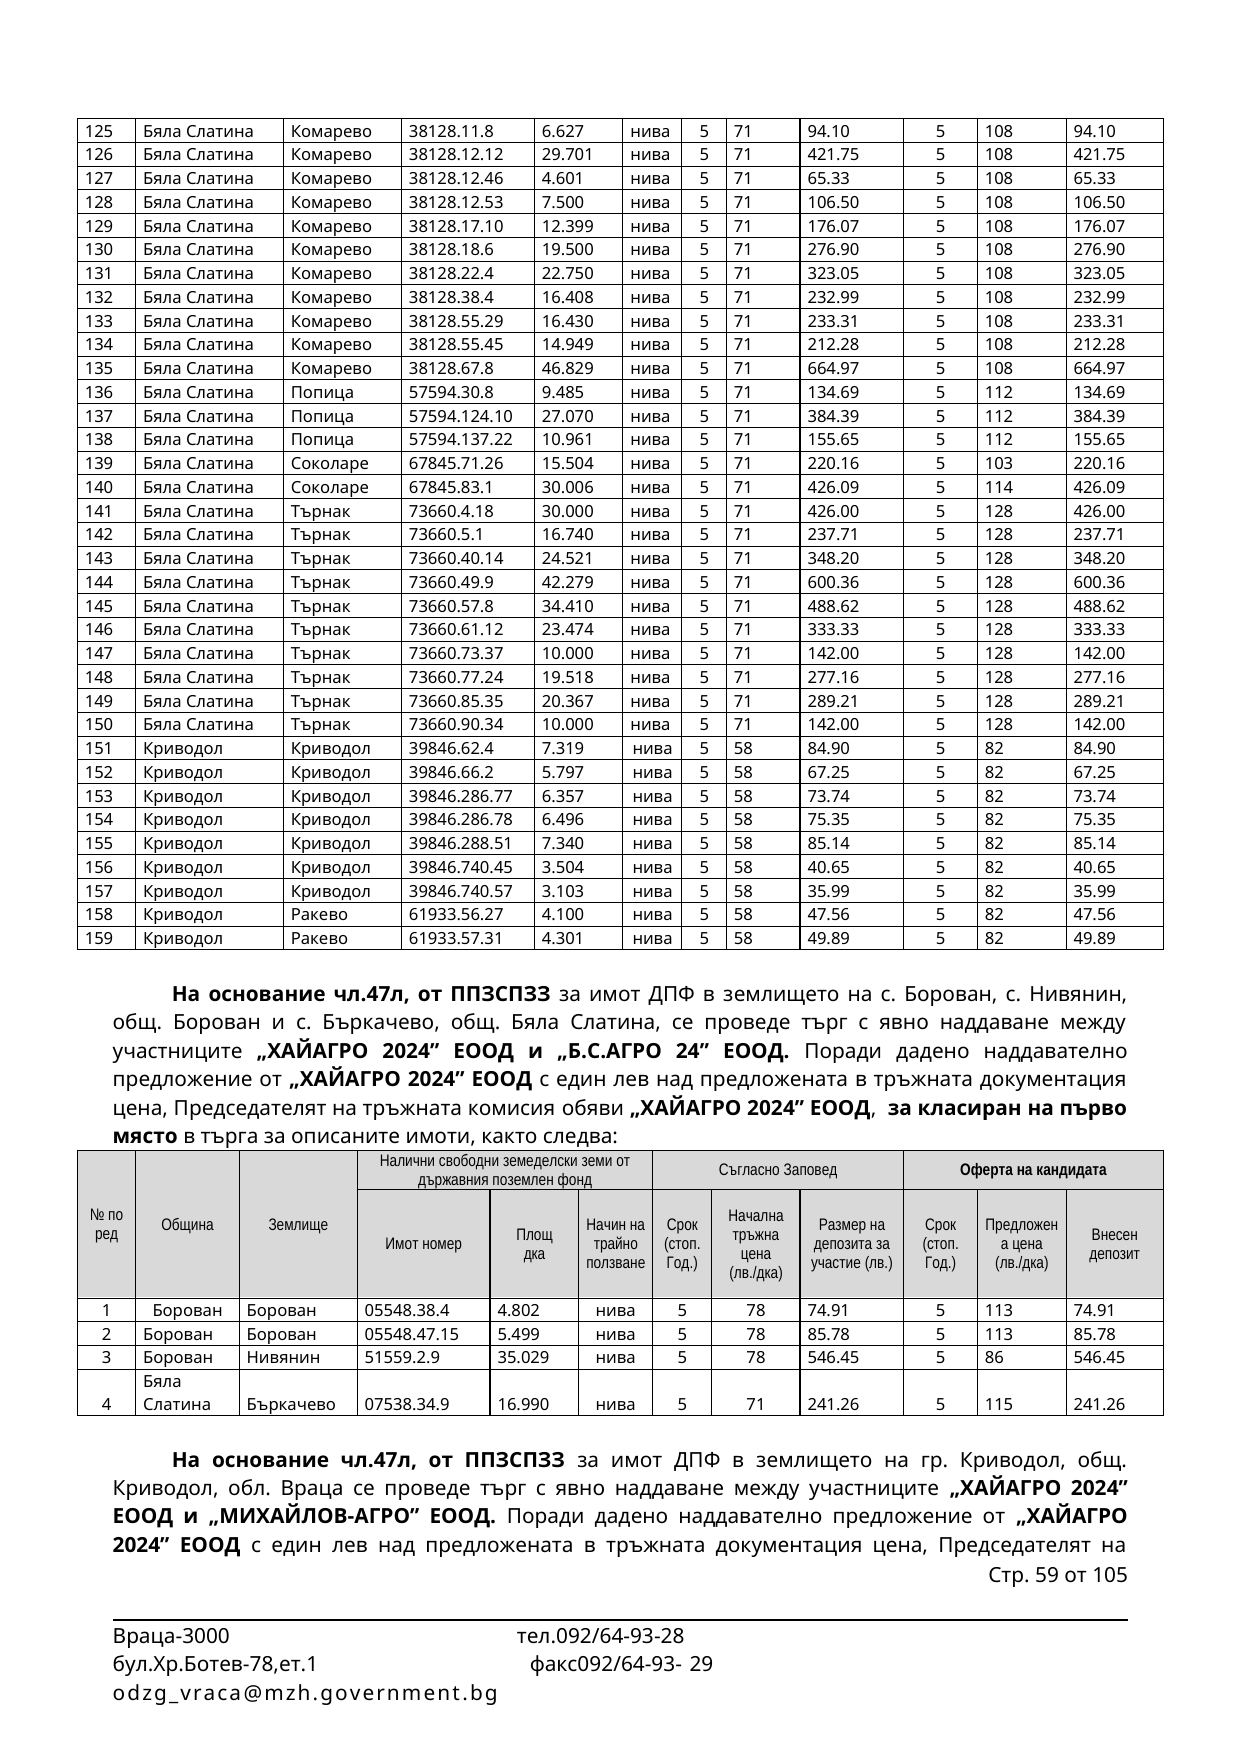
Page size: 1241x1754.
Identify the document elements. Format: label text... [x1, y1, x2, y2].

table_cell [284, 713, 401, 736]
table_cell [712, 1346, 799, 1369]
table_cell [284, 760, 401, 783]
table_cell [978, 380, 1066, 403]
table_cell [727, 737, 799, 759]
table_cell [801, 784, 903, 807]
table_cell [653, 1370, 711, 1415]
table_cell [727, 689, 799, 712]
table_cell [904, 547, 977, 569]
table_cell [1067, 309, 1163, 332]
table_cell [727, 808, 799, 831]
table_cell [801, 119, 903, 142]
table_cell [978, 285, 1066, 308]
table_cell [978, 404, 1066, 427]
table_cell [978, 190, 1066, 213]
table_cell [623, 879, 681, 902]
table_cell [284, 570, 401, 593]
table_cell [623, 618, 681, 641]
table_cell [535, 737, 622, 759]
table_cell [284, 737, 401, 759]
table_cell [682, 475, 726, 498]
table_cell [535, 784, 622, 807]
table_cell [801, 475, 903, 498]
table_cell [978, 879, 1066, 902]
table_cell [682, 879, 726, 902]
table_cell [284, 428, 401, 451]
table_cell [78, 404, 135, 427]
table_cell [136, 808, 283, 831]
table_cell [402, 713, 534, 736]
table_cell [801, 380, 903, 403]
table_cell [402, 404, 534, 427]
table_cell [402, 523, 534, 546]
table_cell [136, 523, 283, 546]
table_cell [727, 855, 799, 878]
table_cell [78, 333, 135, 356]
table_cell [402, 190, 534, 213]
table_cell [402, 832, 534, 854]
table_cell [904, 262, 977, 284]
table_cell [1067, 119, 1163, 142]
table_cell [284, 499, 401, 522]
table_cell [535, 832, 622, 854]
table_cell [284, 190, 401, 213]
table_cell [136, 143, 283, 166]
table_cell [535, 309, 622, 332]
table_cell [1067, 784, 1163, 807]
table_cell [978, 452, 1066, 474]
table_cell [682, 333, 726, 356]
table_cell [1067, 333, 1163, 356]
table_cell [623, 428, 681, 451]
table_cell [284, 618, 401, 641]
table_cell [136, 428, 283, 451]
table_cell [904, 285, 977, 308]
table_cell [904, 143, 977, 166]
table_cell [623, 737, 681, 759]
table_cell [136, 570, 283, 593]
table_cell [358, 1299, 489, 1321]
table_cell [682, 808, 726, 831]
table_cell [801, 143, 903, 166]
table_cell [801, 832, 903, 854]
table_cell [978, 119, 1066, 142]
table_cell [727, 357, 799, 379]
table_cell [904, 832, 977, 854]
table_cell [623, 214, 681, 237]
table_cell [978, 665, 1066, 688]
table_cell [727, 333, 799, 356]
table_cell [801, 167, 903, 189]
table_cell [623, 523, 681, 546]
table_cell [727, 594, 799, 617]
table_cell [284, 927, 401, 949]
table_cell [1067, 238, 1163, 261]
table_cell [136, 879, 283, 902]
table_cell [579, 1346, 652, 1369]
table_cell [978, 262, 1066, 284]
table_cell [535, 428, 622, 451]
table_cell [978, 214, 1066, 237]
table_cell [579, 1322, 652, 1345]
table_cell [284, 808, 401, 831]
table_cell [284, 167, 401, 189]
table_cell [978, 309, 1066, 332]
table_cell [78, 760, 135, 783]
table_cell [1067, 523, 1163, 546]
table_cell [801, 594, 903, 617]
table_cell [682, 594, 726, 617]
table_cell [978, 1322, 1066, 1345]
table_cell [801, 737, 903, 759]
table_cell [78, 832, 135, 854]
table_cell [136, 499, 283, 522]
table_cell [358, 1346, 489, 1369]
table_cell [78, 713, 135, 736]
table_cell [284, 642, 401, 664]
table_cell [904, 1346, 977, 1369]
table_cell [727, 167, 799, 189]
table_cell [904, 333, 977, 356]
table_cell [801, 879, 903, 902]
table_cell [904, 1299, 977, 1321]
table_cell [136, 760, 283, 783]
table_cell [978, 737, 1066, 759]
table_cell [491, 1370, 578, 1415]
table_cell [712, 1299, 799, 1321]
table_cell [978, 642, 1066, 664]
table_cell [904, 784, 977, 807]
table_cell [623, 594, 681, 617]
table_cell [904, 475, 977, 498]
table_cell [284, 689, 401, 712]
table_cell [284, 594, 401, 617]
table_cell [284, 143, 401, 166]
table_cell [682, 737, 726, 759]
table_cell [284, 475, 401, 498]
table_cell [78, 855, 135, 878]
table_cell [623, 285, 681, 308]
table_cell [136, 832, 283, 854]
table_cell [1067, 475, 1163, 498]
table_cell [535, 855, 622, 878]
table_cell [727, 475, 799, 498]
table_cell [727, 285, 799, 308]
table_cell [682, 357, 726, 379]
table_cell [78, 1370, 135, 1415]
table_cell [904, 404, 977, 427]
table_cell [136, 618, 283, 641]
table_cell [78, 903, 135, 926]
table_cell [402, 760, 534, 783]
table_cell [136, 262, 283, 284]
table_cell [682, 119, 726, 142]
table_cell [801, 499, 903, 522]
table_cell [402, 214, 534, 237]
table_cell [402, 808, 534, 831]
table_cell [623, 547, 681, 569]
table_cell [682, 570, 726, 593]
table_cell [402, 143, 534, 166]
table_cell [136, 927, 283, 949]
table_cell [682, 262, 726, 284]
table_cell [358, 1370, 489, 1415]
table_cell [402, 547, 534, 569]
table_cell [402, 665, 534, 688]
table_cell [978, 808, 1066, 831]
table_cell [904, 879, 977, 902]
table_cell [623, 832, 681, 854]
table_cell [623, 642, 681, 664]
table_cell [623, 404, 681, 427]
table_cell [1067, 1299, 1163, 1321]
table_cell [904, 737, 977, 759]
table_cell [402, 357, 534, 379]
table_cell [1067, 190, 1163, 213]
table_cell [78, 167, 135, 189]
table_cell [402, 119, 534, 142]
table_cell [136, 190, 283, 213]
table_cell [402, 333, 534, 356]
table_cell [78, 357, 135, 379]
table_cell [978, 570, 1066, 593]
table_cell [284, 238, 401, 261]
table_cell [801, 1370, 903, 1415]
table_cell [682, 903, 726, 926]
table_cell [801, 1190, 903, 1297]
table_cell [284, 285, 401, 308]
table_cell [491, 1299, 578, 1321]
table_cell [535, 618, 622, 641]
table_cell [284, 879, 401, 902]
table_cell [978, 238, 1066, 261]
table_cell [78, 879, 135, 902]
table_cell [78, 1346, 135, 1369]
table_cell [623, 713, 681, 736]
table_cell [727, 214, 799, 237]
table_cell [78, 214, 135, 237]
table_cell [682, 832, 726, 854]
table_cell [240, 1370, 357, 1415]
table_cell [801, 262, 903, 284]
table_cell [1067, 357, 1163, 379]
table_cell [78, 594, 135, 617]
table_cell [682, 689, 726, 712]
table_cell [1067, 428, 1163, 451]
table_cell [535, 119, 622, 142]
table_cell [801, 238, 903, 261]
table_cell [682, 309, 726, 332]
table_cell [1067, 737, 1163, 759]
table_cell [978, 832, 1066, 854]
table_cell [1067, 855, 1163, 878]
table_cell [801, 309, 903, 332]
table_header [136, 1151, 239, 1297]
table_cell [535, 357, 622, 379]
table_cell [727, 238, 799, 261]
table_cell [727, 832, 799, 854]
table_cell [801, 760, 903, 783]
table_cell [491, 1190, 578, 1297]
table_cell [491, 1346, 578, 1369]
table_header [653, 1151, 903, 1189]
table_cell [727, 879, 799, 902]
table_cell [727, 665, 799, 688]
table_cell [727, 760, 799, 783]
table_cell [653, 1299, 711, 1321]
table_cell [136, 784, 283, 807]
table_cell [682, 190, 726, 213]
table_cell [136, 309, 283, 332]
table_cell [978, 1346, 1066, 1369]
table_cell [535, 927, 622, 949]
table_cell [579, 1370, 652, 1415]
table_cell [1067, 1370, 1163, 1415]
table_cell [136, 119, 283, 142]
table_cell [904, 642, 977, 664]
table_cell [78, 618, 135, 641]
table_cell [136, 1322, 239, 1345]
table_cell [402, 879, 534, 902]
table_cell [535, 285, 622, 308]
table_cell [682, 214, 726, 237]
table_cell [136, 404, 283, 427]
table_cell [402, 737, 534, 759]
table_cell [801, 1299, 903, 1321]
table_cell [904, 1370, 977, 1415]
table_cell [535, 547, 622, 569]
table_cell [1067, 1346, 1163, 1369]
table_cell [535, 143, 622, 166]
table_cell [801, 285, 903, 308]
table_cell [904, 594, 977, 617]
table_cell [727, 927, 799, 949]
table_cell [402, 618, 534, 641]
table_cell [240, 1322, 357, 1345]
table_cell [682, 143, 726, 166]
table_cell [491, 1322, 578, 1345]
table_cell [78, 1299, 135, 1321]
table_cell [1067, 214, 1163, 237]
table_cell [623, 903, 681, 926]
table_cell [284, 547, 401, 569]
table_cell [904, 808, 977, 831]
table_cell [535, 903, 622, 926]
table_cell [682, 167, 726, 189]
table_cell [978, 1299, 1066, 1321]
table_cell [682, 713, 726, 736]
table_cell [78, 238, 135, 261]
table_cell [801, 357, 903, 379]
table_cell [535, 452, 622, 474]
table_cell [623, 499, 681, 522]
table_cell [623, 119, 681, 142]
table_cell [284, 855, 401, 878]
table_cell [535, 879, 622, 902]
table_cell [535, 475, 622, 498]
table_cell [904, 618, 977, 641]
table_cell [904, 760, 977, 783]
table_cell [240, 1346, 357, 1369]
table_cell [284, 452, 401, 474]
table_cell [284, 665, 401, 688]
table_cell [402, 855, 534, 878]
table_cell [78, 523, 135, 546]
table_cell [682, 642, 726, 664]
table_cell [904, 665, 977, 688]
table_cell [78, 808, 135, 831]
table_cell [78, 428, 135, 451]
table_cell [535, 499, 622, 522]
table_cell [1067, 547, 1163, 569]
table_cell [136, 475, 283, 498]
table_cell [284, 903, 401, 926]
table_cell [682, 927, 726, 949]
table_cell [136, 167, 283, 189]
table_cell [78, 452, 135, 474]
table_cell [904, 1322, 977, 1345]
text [112, 1445, 1128, 1558]
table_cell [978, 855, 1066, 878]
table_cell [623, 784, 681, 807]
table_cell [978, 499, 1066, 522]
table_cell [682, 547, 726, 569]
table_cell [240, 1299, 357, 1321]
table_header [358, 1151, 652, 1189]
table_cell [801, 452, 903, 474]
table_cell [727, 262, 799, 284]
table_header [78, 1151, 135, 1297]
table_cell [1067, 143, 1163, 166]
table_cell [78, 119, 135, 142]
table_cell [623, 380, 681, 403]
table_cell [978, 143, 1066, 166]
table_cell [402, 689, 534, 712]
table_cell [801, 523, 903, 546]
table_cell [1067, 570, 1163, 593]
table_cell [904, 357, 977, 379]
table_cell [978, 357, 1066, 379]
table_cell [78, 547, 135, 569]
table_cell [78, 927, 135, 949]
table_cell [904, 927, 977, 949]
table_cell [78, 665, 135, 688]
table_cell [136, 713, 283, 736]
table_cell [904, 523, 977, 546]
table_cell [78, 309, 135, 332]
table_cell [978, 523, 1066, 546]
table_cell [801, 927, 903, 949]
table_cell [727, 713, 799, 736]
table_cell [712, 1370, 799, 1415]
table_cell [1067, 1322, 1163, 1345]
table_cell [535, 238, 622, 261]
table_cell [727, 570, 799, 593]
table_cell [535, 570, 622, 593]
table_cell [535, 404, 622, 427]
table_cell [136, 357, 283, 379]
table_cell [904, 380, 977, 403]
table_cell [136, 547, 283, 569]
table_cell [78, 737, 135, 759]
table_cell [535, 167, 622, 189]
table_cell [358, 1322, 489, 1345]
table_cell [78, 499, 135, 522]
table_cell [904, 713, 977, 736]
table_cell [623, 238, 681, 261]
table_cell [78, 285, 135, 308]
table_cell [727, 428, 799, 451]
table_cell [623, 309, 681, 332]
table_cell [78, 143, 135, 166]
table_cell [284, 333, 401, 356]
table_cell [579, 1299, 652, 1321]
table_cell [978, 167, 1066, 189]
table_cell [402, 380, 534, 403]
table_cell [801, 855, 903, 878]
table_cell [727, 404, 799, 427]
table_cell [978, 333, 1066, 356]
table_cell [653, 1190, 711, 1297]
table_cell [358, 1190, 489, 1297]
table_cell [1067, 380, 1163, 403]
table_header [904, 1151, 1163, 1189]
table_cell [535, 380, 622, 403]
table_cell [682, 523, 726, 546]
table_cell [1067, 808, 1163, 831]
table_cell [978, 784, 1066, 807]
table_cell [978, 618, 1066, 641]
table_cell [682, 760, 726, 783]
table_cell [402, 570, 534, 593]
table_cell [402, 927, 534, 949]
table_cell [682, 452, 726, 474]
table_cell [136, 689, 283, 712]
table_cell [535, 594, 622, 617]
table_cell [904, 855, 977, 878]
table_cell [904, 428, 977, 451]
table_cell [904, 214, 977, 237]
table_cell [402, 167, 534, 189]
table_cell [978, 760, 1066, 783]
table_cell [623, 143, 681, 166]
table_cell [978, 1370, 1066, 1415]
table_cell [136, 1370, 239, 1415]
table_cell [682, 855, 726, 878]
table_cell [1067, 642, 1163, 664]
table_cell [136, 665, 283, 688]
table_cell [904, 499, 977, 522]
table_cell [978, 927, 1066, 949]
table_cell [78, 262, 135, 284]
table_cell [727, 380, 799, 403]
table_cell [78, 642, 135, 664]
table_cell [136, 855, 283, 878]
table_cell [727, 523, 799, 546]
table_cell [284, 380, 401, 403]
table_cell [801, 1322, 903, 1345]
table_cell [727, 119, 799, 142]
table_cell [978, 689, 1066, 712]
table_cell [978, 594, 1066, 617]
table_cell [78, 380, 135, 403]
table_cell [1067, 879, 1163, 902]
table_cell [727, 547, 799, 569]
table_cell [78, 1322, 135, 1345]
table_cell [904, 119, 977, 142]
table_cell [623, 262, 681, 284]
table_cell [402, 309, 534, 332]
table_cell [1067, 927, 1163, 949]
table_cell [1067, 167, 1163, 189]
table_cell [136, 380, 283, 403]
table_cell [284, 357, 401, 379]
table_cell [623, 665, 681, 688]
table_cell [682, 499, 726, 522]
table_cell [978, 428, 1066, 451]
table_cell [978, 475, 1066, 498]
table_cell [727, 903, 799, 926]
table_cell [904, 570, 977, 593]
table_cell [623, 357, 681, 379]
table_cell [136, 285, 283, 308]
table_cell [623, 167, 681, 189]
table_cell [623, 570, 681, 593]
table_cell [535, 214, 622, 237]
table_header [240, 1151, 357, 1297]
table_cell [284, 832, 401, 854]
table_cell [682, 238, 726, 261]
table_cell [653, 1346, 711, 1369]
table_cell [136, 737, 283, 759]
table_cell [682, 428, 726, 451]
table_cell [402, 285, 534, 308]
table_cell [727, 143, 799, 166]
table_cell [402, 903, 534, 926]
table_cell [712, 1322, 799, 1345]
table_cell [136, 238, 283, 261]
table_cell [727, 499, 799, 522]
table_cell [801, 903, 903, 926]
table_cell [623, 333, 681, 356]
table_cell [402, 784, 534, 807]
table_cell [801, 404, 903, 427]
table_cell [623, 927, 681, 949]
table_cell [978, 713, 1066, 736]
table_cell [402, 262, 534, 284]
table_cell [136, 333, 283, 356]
text На основание чл.47л, от ППЗСПЗЗ за имот ДПФ в землището на с. Борован, с. Нивянин, общ. Борован и с. Бъркачево, общ. Бяла Слатина, се проведе търг с явно наддаване между участниците „ХАЙАГРО 2024” ЕООД и „Б.С.АГРО 24” ЕООД. Поради дадено наддавателно предложение от „ХАЙАГРО 2024” ЕООД с един лев над предложената в тръжната документация цена, Председателят на тръжната комисия обяви „ХАЙАГРО 2024” ЕООД, за класиран на първо място в търга за описаните имоти, както следва: [112, 979, 1128, 1149]
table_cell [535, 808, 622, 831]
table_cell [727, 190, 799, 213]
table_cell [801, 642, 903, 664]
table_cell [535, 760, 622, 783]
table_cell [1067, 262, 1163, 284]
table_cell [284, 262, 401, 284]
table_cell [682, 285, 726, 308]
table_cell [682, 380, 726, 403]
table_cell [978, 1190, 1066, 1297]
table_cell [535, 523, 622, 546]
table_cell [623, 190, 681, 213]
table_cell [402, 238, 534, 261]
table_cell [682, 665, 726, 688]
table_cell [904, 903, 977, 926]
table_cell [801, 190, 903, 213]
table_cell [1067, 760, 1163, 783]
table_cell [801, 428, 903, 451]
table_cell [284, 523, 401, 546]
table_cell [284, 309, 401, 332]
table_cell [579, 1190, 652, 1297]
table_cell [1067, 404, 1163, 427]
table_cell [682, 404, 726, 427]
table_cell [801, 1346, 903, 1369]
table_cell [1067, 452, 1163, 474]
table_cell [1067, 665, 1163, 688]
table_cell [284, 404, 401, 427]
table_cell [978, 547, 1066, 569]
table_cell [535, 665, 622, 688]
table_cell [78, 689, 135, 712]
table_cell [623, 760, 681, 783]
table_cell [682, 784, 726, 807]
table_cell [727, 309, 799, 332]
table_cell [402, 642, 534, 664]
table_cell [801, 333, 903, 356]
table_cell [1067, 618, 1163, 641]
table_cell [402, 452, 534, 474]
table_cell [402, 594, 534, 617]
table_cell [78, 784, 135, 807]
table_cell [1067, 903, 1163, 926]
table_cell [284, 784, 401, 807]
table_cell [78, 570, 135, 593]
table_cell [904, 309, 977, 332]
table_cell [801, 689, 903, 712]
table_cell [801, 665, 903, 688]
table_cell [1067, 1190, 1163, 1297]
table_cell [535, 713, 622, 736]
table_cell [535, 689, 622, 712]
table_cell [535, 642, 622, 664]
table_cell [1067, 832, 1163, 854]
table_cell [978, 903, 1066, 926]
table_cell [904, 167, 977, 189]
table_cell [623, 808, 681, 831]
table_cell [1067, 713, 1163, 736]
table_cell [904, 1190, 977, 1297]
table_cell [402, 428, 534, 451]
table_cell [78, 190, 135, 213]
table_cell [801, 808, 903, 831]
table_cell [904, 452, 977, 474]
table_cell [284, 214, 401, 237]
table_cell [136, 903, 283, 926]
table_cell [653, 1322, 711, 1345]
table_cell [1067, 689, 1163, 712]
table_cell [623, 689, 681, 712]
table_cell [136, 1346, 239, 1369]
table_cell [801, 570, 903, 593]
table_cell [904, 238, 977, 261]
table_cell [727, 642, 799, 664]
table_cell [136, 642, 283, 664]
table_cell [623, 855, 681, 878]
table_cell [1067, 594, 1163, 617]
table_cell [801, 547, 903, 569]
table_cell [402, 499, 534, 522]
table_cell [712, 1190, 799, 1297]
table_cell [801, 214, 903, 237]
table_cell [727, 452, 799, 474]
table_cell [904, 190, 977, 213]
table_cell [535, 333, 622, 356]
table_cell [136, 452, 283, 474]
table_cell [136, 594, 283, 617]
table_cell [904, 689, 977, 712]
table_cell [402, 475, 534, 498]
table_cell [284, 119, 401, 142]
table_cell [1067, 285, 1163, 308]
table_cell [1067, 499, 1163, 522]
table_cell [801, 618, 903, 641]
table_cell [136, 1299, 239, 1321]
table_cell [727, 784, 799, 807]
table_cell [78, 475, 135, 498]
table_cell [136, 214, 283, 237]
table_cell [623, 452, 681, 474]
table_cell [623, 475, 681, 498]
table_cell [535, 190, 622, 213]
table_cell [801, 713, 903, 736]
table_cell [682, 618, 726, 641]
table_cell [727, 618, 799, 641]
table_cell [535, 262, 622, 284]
